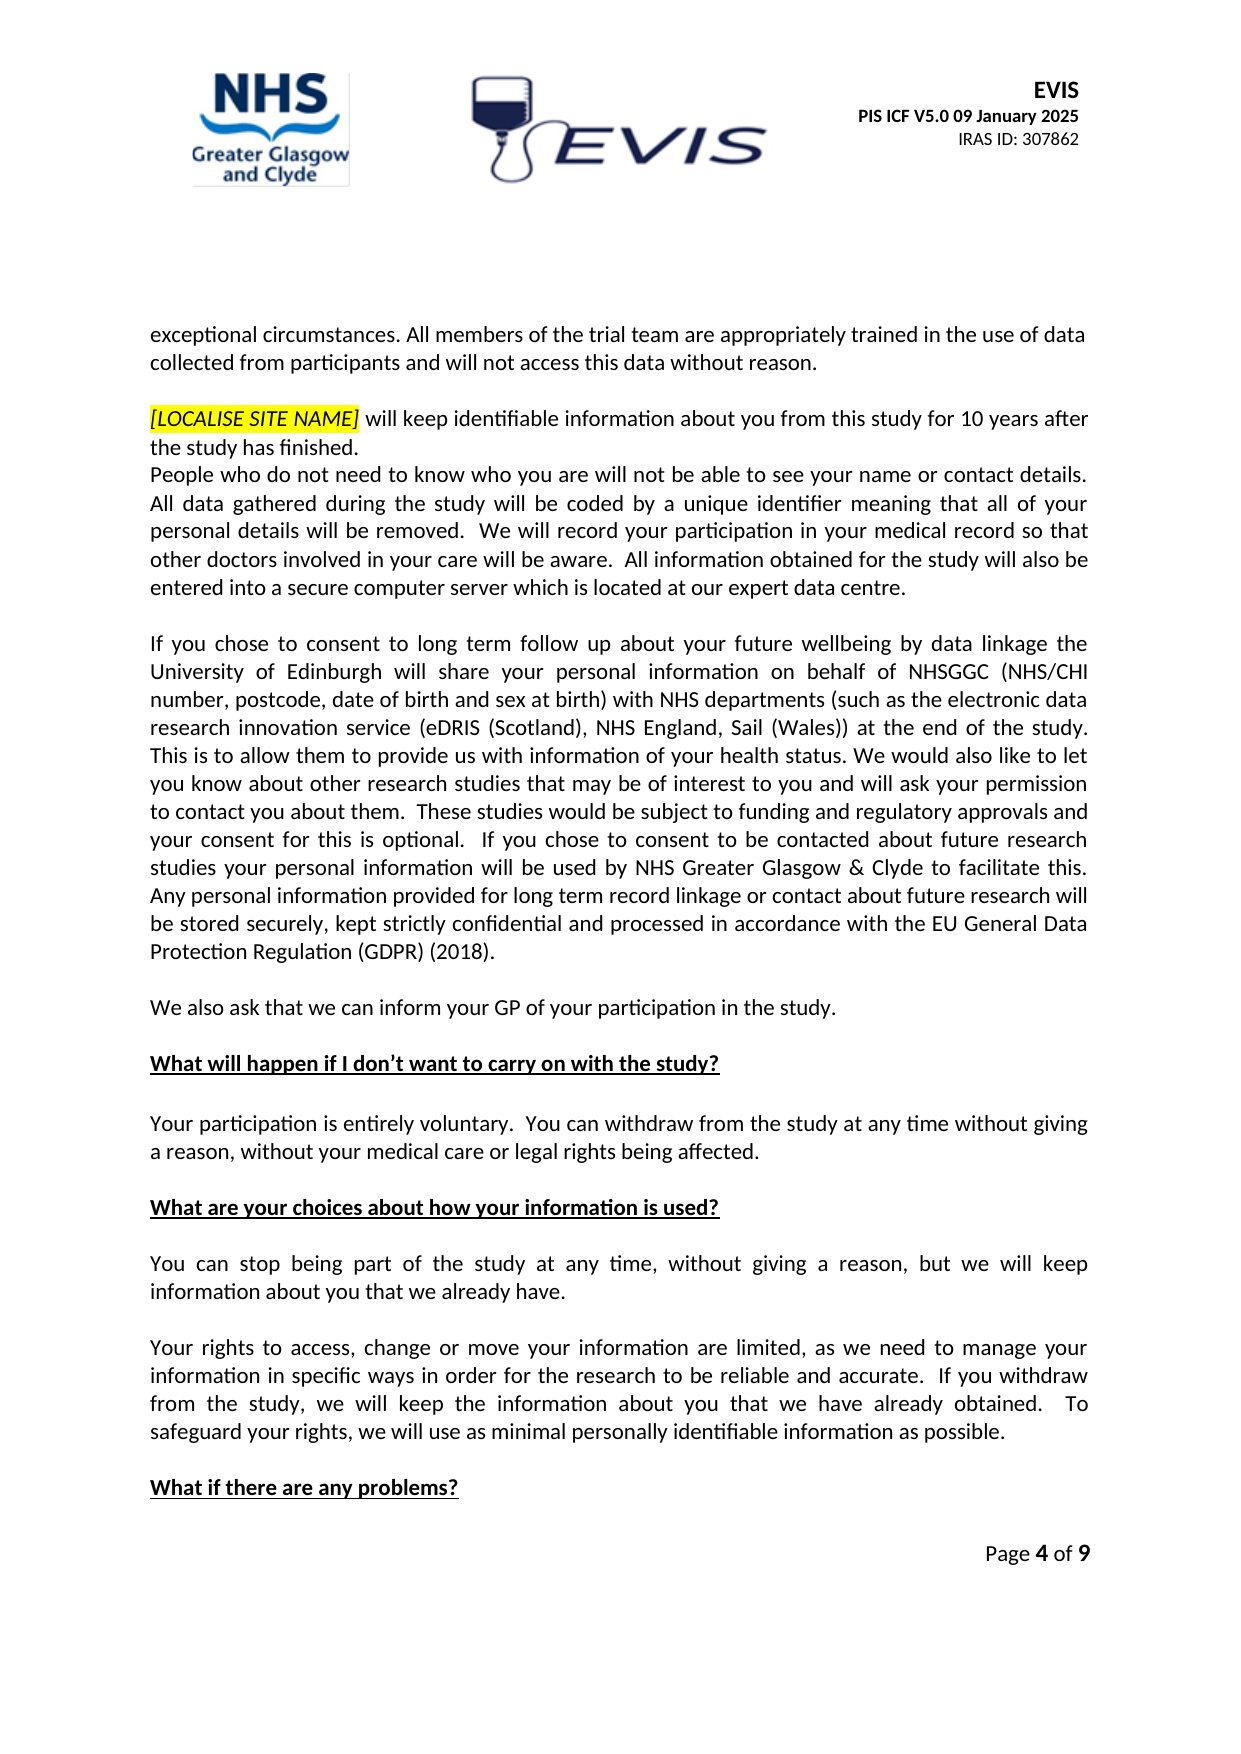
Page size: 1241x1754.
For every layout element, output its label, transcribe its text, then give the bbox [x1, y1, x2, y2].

text If you chose to consent to long term follow up about your future wellbeing by data linkage the University of Edinburgh will share your personal information on behalf of NHSGGC (NHS/CHI number, postcode, date of birth and sex at birth) with NHS departments (such as the electronic data research innovation service (eDRIS (Scotland), NHS England, Sail (Wales)) at the end of the study. This is to allow them to provide us with information of your health status. We would also like to let you know about other research studies that may be of interest to you and will ask your permission to contact you about them. These studies would be subject to funding and regulatory approvals and your consent for this is optional. If you chose to consent to be contacted about future research studies your personal information will be used by NHS Greater Glasgow & Clyde to facilitate this. Any personal information provided for long term record linkage or contact about future research will be stored securely, kept strictly confidential and processed in accordance with the EU General Data Protection Regulation (GDPR) (2018). [150, 629, 1090, 965]
text People who do not need to know who you are will not be able to see your name or contact details. All data gathered during the study will be coded by a unique identifier meaning that all of your personal details will be removed. We will record your participation in your medical record so that other doctors involved in your care will be aware. All information obtained for the study will also be entered into a secure computer server which is located at our expert data centre. [150, 461, 1090, 601]
picture [192, 73, 351, 188]
text Your participation is entirely voluntary. You can withdraw from the study at any time without giving a reason, without your medical care or legal rights being affected. [150, 1109, 1090, 1165]
text [LOCALISE SITE NAME] will keep identifiable information about you from this study for 10 years after the study has finished. [150, 404, 1090, 461]
text What are your choices about how your information is used? [150, 1193, 1090, 1221]
text We also ask that we can inform your GP of your participation in the study. [150, 993, 1090, 1021]
text You can stop being part of the study at any time, without giving a reason, but we will keep information about you that we already have. [150, 1249, 1090, 1305]
text What if there are any problems? [150, 1473, 1090, 1502]
text What will happen if I don’t want to carry on with the study? [150, 1049, 1090, 1077]
picture [453, 73, 785, 190]
text Your rights to access, change or move your information are limited, as we need to manage your information in specific ways in order for the research to be reliable and accurate. If you withdraw from the study, we will keep the information about you that we have already obtained. To safeguard your rights, we will use as minimal personally identifiable information as possible. [150, 1333, 1090, 1446]
